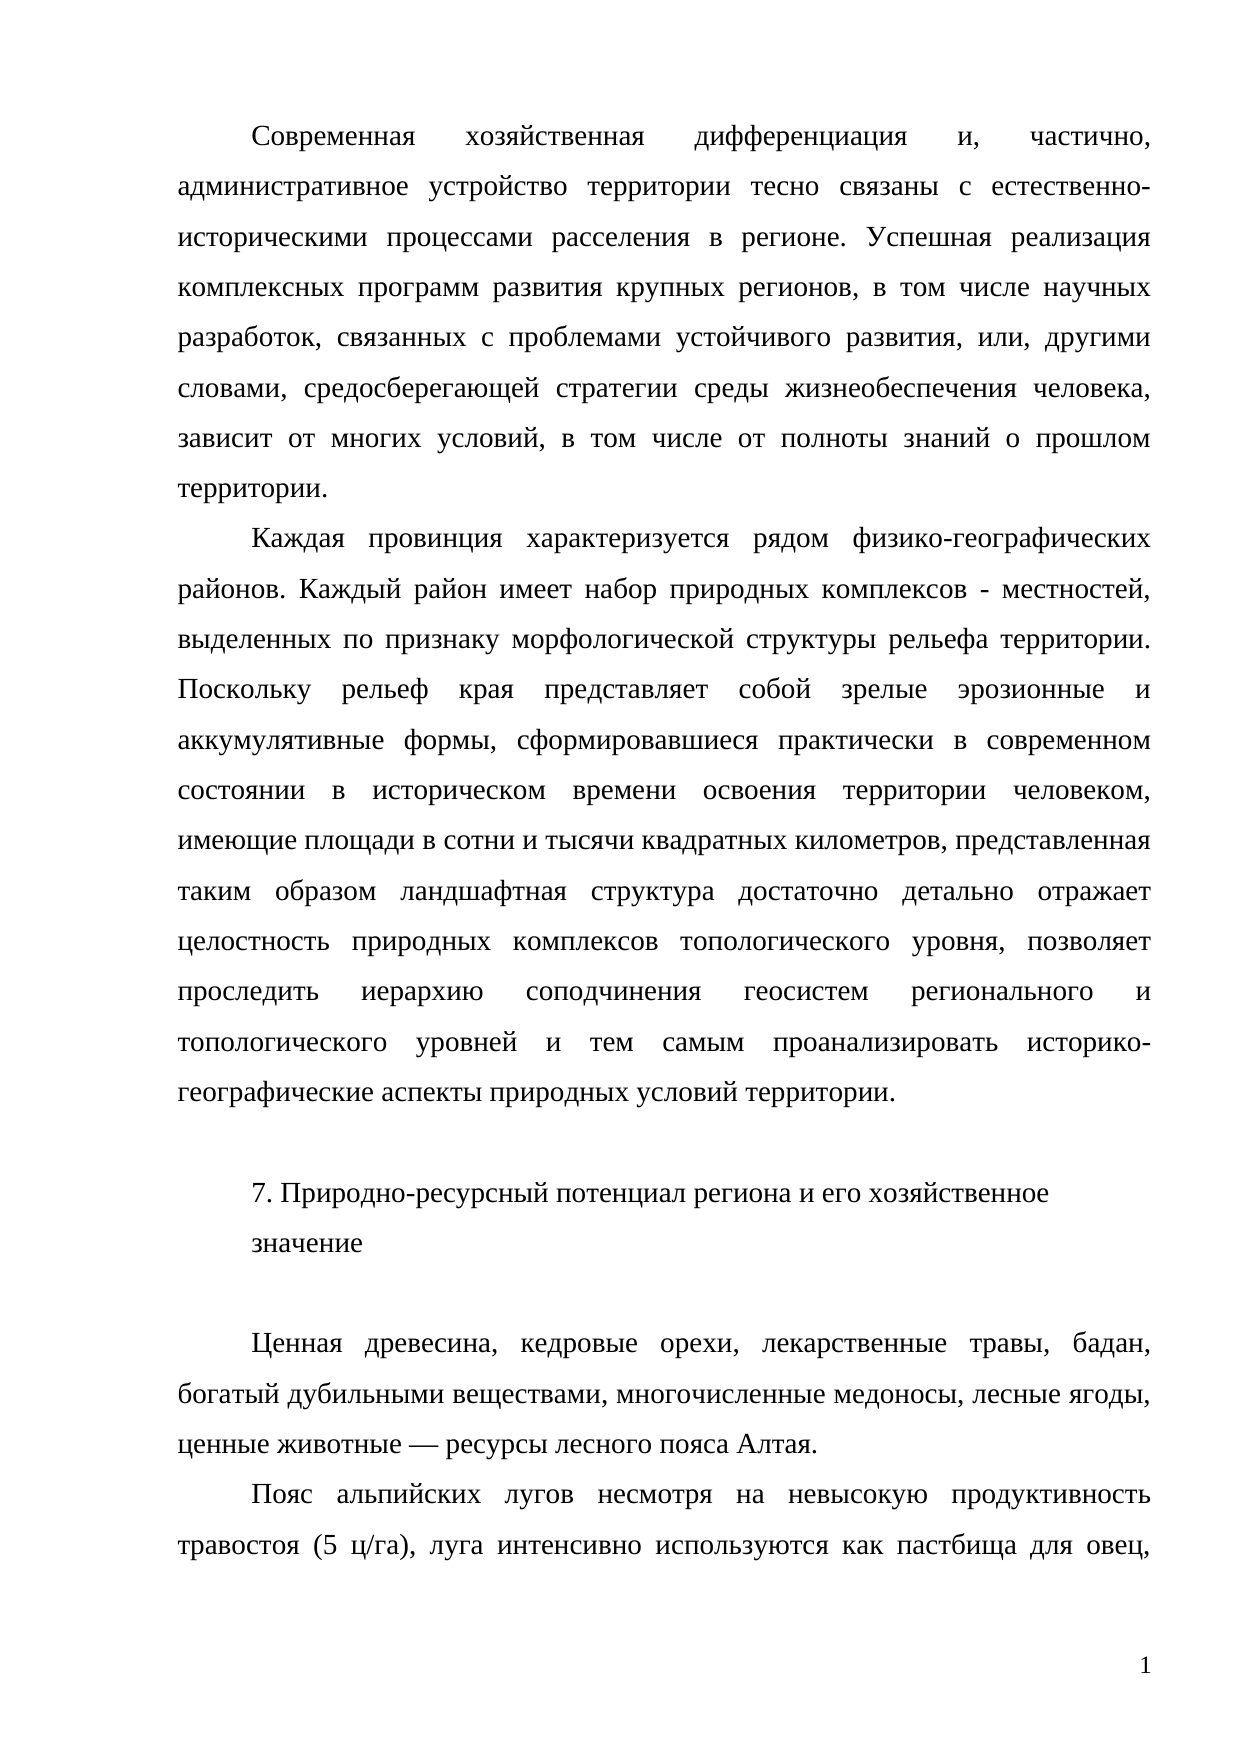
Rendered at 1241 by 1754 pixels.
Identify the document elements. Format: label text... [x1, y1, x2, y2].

text 7. Природно-ресурсный потенциал региона и его хозяйственное [177, 1175, 1152, 1208]
text Каждая провинция характеризуется рядом физико-географических районов. Каждый район имеет набор природных комплексов - местностей, выделенных по признаку морфологической структуры рельефа территории. Поскольку рельеф края представляет собой зрелые эрозионные и аккумулятивные формы, сформировавшиеся практически в современном состоянии в историческом времени освоения территории человеком, имеющие площади в сотни и тысячи квадратных километров, представленная таким образом ландшафтная структура достаточно детально отражает целостность природных комплексов топологического уровня, позволяет проследить иерархию соподчинения геосистем регионального и топологического уровней и тем самым проанализировать историко-географические аспекты природных условий территории. [177, 521, 1152, 1108]
text значение [177, 1225, 1152, 1258]
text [177, 1477, 1152, 1560]
text Ценная древесина, кедровые орехи, лекарственные травы, бадан, богатый дубильными веществами, многочисленные медоносы, лесные ягоды, ценные животные — ресурсы лесного пояса Алтая. [177, 1326, 1152, 1460]
text Современная хозяйственная дифференциация и, частично, административное устройство территории тесно связаны с естественно-историческими процессами расселения в регионе. Успешная реализация комплексных программ развития крупных регионов, в том числе научных разработок, связанных с проблемами устойчивого развития, или, другими словами, средосберегающей стратегии среды жизнеобеспечения человека, зависит от многих условий, в том числе от полноты знаний о прошлом территории. [177, 118, 1152, 504]
